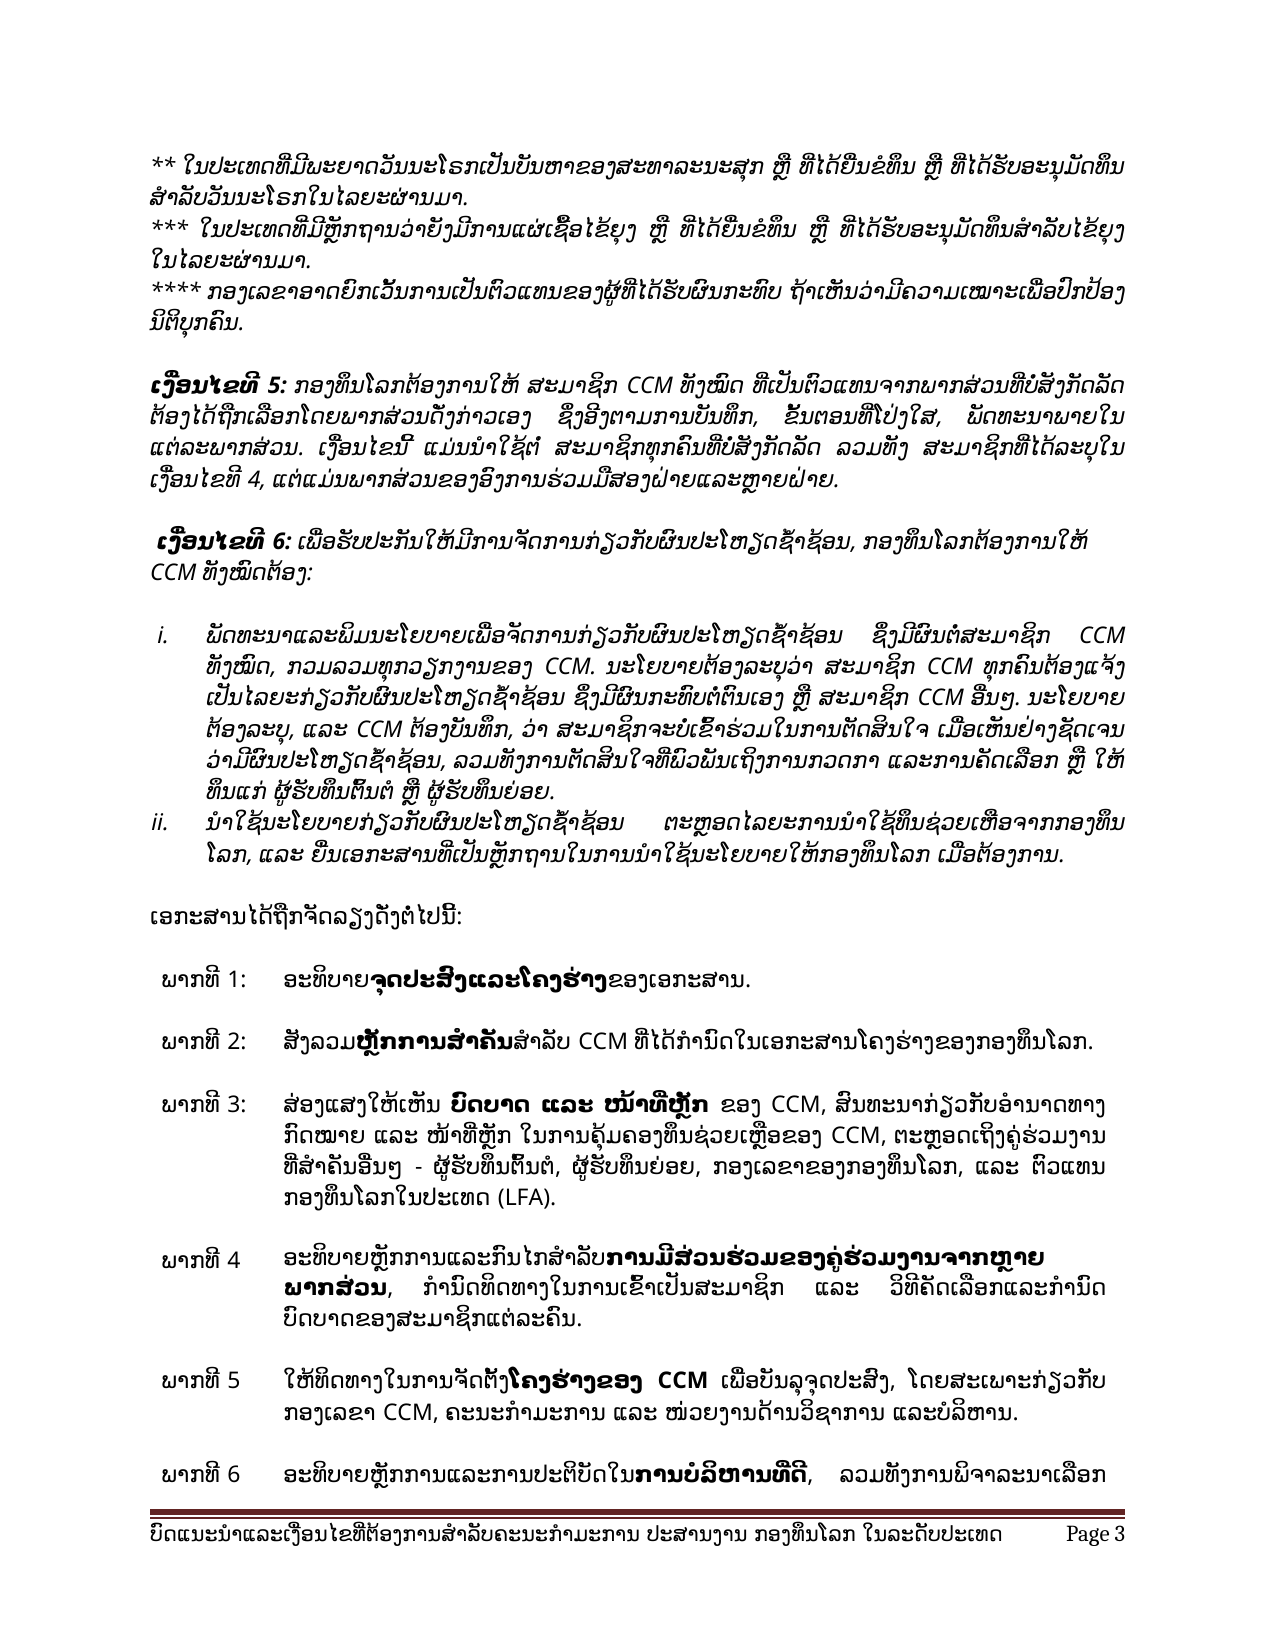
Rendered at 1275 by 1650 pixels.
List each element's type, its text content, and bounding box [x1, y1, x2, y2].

table_cell ພາກທີ 2: [150, 1025, 272, 1087]
text ເອກະສານໄດ້ຖືກຈັດລຽງດັ່ງຕໍ່ໄປນີ້: [150, 900, 1125, 931]
table_cell ອະທິບາຍຫຼັກການແລະກົນໄກສຳລັບການມີສ່ວນຮ່ວມຂອງຄູ່ຮ່ວມງານຈາກຫຼາຍພາກສ່ວນ, ກຳນົດທິດທາງໃນການເຂົ້າເປັນສະມາຊິກ ແລະ ວິທີຄັດເລືອກແລະກຳນົດບົດບາດຂອງສະມາຊິກແຕ່ລະຄົນ. [272, 1244, 1117, 1364]
text ເງື່ອນໄຂທີ 6: ເພື່ອຮັບປະກັນໃຫ້ມີການຈັດການກ່ຽວກັບຜົນປະໂຫຽດຊ້ຳຊ້ອນ, ກອງທຶນໂລກຕ້ອງການໃຫ້ CCM ທັງໝົດຕ້ອງ: [150, 525, 1125, 587]
text *** ໃນປະເທດທີ່ມີຫຼັກຖານວ່າຍັງມີການແຜ່ເຊື້ອໄຂ້ຍຸງ ຫຼື ທີ່ໄດ້ຍື່ນຂໍທຶນ ຫຼື ທີ່ໄດ້ຮັບອະນຸມັດທຶນສຳລັບໄຂ້ຍຸງໃນໄລຍະຜ່ານມາ. [150, 212, 1125, 275]
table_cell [272, 1458, 1117, 1489]
table_cell ພາກທີ 4 [150, 1244, 272, 1364]
table_cell ພາກທີ 5 [150, 1364, 272, 1458]
table_cell ພາກທີ 6 [150, 1458, 272, 1489]
list ພັດທະນາແລະພິມນະໂຍບາຍເພື່ອຈັດການກ່ຽວກັບຜົນປະໂຫຽດຊ້ຳຊ້ອນ ຊຶ່ງມີຜົນຕໍ່ສະມາຊິກ CCM ທັງໝົດ, ກວມລວມທຸກວຽກງານຂອງ CCM. ນະໂຍບາຍຕ້ອງລະບຸວ່າ ສະມາຊິກ CCM ທຸກຄົນຕ້ອງແຈ້ງເປັນໄລຍະກ່ຽວກັບຜົນປະໂຫຽດຊ້ຳຊ້ອນ ຊຶ່ງມີຜົນກະທົບຕໍ່ຕົນເອງ ຫຼື ສະມາຊິກ CCM ອື່ນໆ. ນະໂຍບາຍຕ້ອງລະບຸ, ແລະ CCM ຕ້ອງບັນທຶກ, ວ່າ ສະມາຊິກຈະບໍ່ເຂົ້າຮ່ວມໃນການຕັດສິນໃຈ ເມື່ອເຫັນຢ່າງຊັດເຈນວ່າມີຜົນປະໂຫຽດຊ້ຳຊ້ອນ, ລວມທັງການຕັດສິນໃຈທີ່ພົວພັນເຖິງການກວດກາ ແລະການຄັດເລືອກ ຫຼື ໃຫ້ທຶນແກ່ ຜູ້ຮັບທຶນຕົ້ນຕໍ ຫຼື ຜູ້ຮັບທຶນຍ່ອຍ. [169, 619, 1125, 806]
text ** ໃນປະເທດທີ່ມີພະຍາດວັນນະໂຣກເປັນບັນຫາຂອງສະທາລະນະສຸກ ຫຼື ທີ່ໄດ້ຍື່ນຂໍທຶນ ຫຼື ທີ່ໄດ້ຮັບອະນຸມັດທຶນສຳລັບວັນນະໂຣກໃນໄລຍະຜ່ານມາ. [150, 150, 1125, 212]
table_cell ພາກທີ 3: [150, 1088, 272, 1244]
table_cell ສ່ອງແສງໃຫ້ເຫັນ ບົດບາດ ແລະ ໜ້າທີ່ຫຼັກ ຂອງ CCM, ສົນທະນາກ່ຽວກັບອຳນາດທາງກົດໝາຍ ແລະ ໜ້າທີ່ຫຼັກ ໃນການຄຸ້ມຄອງທຶນຊ່ວຍເຫຼືອຂອງ CCM, ຕະຫຼອດເຖິງຄູ່ຮ່ວມງານທີ່ສໍາຄັນອື່ນໆ - ຜູ້ຮັບທຶນຕົ້ນຕໍ, ຜູ້ຮັບທຶນຍ່ອຍ, ກອງເລຂາຂອງກອງທຶນໂລກ, ແລະ ຕົວແທນກອງທຶນໂລກໃນປະເທດ (LFA). [272, 1088, 1117, 1244]
list ນຳໃຊ້ນະໂຍບາຍກ່ຽວກັບຜົນປະໂຫຽດຊ້ຳຊ້ອນ ຕະຫຼອດໄລຍະການນຳໃຊ້ທຶນຊ່ວຍເຫືອຈາກກອງທຶນໂລກ, ແລະ ຍື່ນເອກະສານທີ່ເປັນຫຼັກຖານໃນການນຳໃຊ້ນະໂຍບາຍໃຫ້ກອງທຶນໂລກ ເມື່ອຕ້ອງການ. [169, 806, 1125, 869]
table_header ອະທິບາຍຈຸດປະສົງແລະໂຄງຮ່າງຂອງເອກະສານ. [272, 963, 1117, 1025]
table_cell ໃຫ້ທິດທາງໃນການຈັດຕັ້ງໂຄງຮ່າງຂອງ CCM ເພື່ອບັນລຸຈຸດປະສົງ, ໂດຍສະເພາະກ່ຽວກັບ ກອງເລຂາ CCM, ຄະນະກຳມະການ ແລະ ໜ່ວຍງານດ້ານວິຊາການ ແລະບໍລິຫານ. [272, 1364, 1117, 1458]
table_header ພາກທີ 1: [150, 963, 272, 1025]
text **** ກອງເລຂາອາດຍົກເວັ້ນການເປັນຕົວແທນຂອງຜູ້ທີ່ໄດ້ຮັບຜົນກະທົບ ຖ້າເຫັນວ່າມີຄວາມເໝາະເພື່ອປົກປ້ອງນິຕິບຸກຄົນ. [150, 275, 1125, 337]
table_cell ສັງລວມຫຼັກການສຳຄັນສຳລັບ CCM ທີ່ໄດ້ກຳນົດໃນເອກະສານໂຄງຮ່າງຂອງກອງທຶນໂລກ. [272, 1025, 1117, 1087]
text ເງື່ອນໄຂທີ 5: ກອງທຶນໂລກຕ້ອງການໃຫ້ ສະມາຊິກ CCM ທັງໝົດ ທີ່ເປັນຕົວແທນຈາກພາກສ່ວນທີ່ບໍ່ສັງກັດລັດຕ້ອງໄດ້ຖືກເລືອກໂດຍພາກສ່ວນດັ່ງກ່າວເອງ ຊຶ່ງອີງຕາມການບັນທຶກ, ຂັ້ນຕອນທີ່ໂປ່ງໃສ, ພັດທະນາພາຍໃນແຕ່ລະພາກສ່ວນ. ເງື່ອນໄຂນີ້ ແມ່ນນຳໃຊ້ຕໍ່ ສະມາຊິກທຸກຄົນທີ່ບໍ່ສັງກັດລັດ ລວມທັງ ສະມາຊິກທີ່ໄດ້ລະບຸໃນເງື່ອນໄຂທີ 4, ແຕ່ແມ່ນພາກສ່ວນຂອງອົງການຮ່ວມມືສອງຝ່າຍແລະຫຼາຍຝ່າຍ. [150, 369, 1125, 494]
